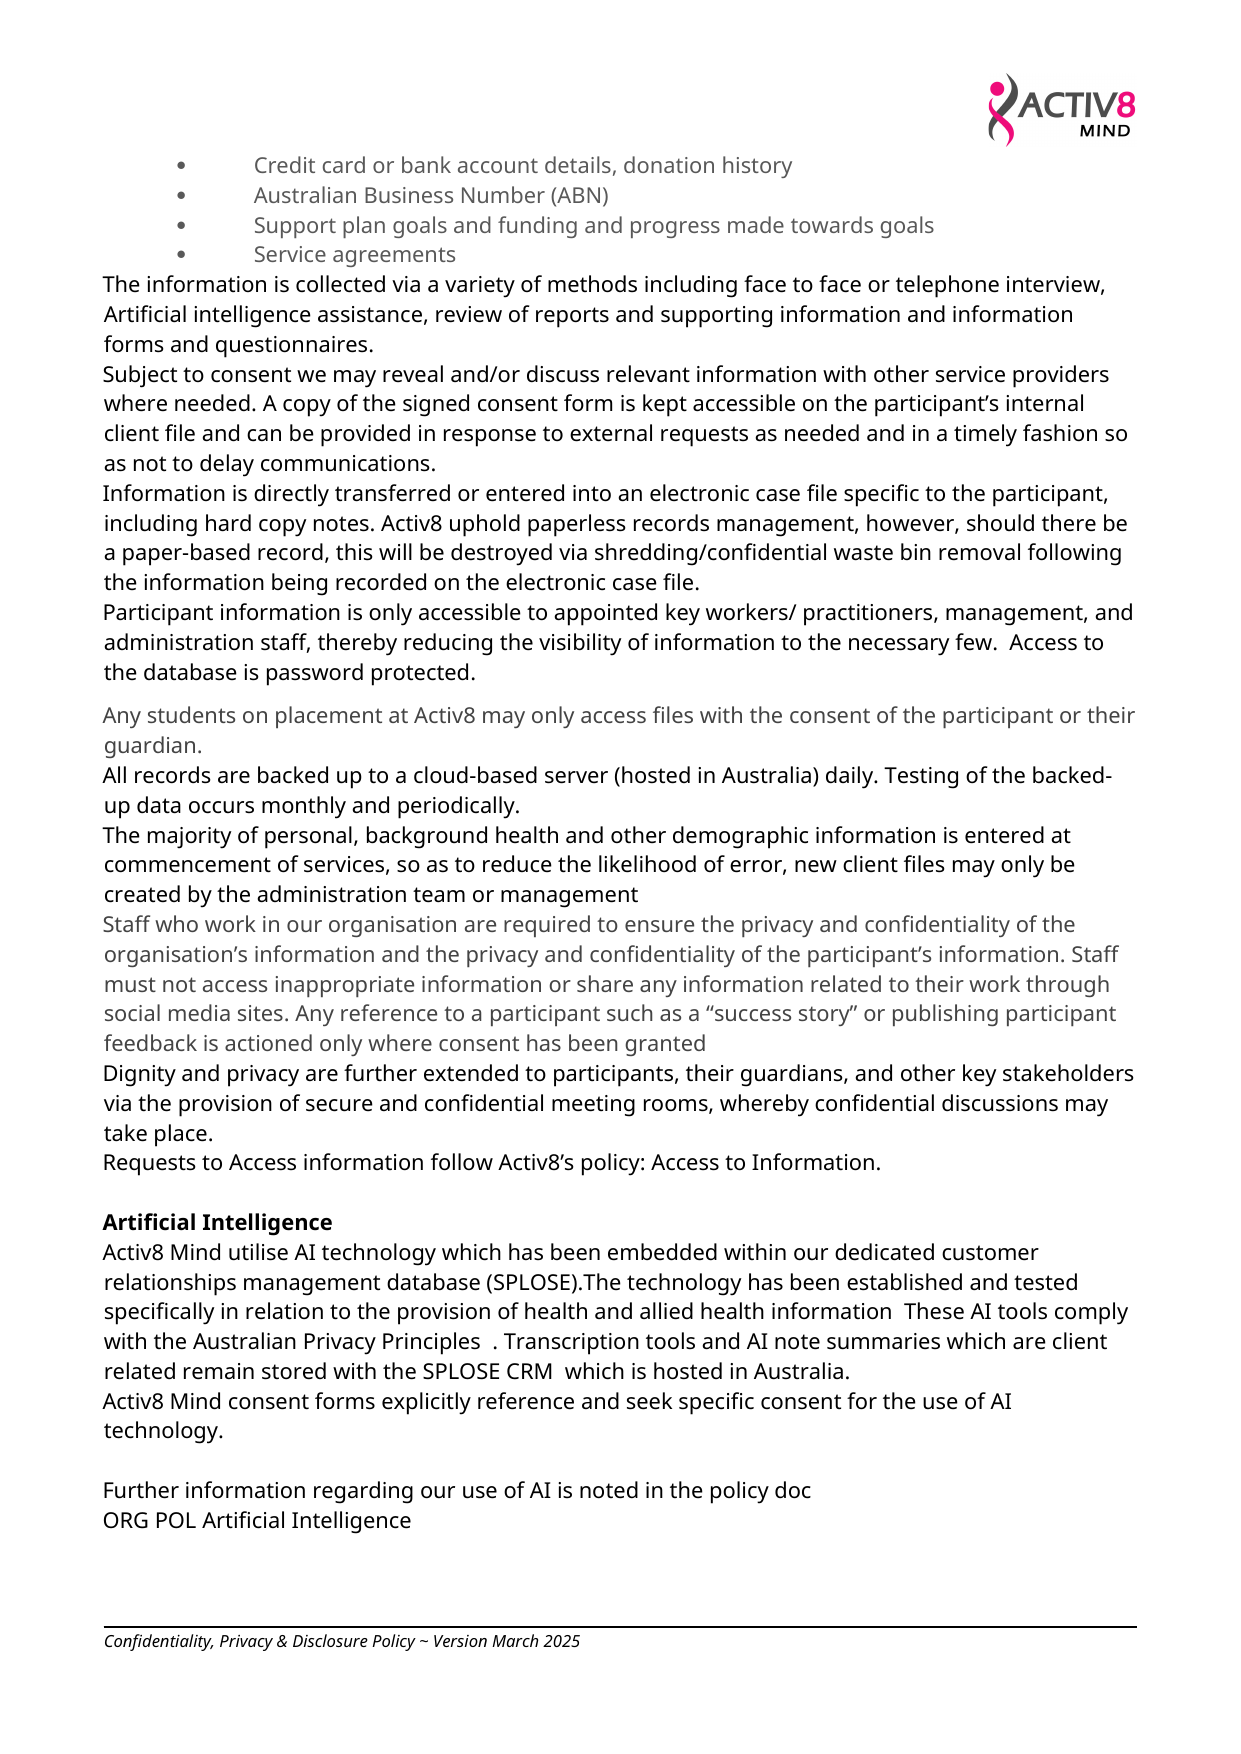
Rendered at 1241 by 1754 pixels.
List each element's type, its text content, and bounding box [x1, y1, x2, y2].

text The majority of personal, background health and other demographic information is entered at commencement of services, so as to reduce the likelihood of error, new client files may only be created by the administration team or management [102, 819, 1137, 909]
text Dignity and privacy are further extended to participants, their guardians, and other key stakeholders via the provision of secure and confidential meeting rooms, whereby confidential discussions may take place. [102, 1058, 1137, 1147]
text Artificial Intelligence [102, 1207, 1137, 1237]
text Requests to Access information follow Activ8’s policy: Access to Information. [102, 1147, 1137, 1177]
list Australian Business Number (ABN) [177, 180, 1137, 209]
text Staff who work in our organisation are required to ensure the privacy and confidentiality of the organisation’s information and the privacy and confidentiality of the participant’s information. Staff must not access inappropriate information or share any information related to their work through social media sites. Any reference to a participant such as a “success story” or publishing participant feedback is actioned only where consent has been granted [102, 909, 1137, 1058]
text Activ8 Mind utilise AI technology which has been embedded within our dedicated customer relationships management database (SPLOSE).The technology has been established and tested specifically in relation to the provision of health and allied health information These AI tools comply with the Australian Privacy Principles . Transcription tools and AI note summaries which are client related remain stored with the SPLOSE CRM which is hosted in Australia. [102, 1237, 1137, 1386]
picture [988, 73, 1138, 147]
list Credit card or bank account details, donation history [177, 150, 1137, 180]
text Any students on placement at Activ8 may only access files with the consent of the participant or their guardian. [202, 700, 1137, 760]
text ORG POL Artificial Intelligence [102, 1505, 1137, 1534]
text Activ8 Mind consent forms explicitly reference and seek specific consent for the use of AI technology. [102, 1386, 1137, 1445]
text Further information regarding our use of AI is noted in the policy doc [102, 1475, 1137, 1505]
text The information is collected via a variety of methods including face to face or telephone interview, Artificial intelligence assistance, review of reports and supporting information and information forms and questionnaires. [102, 269, 1137, 358]
text Participant information is only accessible to appointed key workers/ practitioners, management, and administration staff, thereby reducing the visibility of information to the necessary few. Access to the database is password protected. [102, 597, 1137, 686]
text All records are backed up to a cloud-based server (hosted in Australia) daily. Testing of the backed-up data occurs monthly and periodically. [102, 760, 1137, 819]
list Support plan goals and funding and progress made towards goals [177, 209, 1137, 239]
text Subject to consent we may reveal and/or discuss relevant information with other service providers where needed. A copy of the signed consent form is kept accessible on the participant’s internal client file and can be provided in response to external requests as needed and in a timely fashion so as not to delay communications. [102, 358, 1137, 478]
list Service agreements [177, 239, 1137, 269]
text Information is directly transferred or entered into an electronic case file specific to the participant, including hard copy notes. Activ8 uphold paperless records management, however, should there be a paper-based record, this will be destroyed via shredding/confidential waste bin removal following the information being recorded on the electronic case file. [102, 478, 1137, 597]
